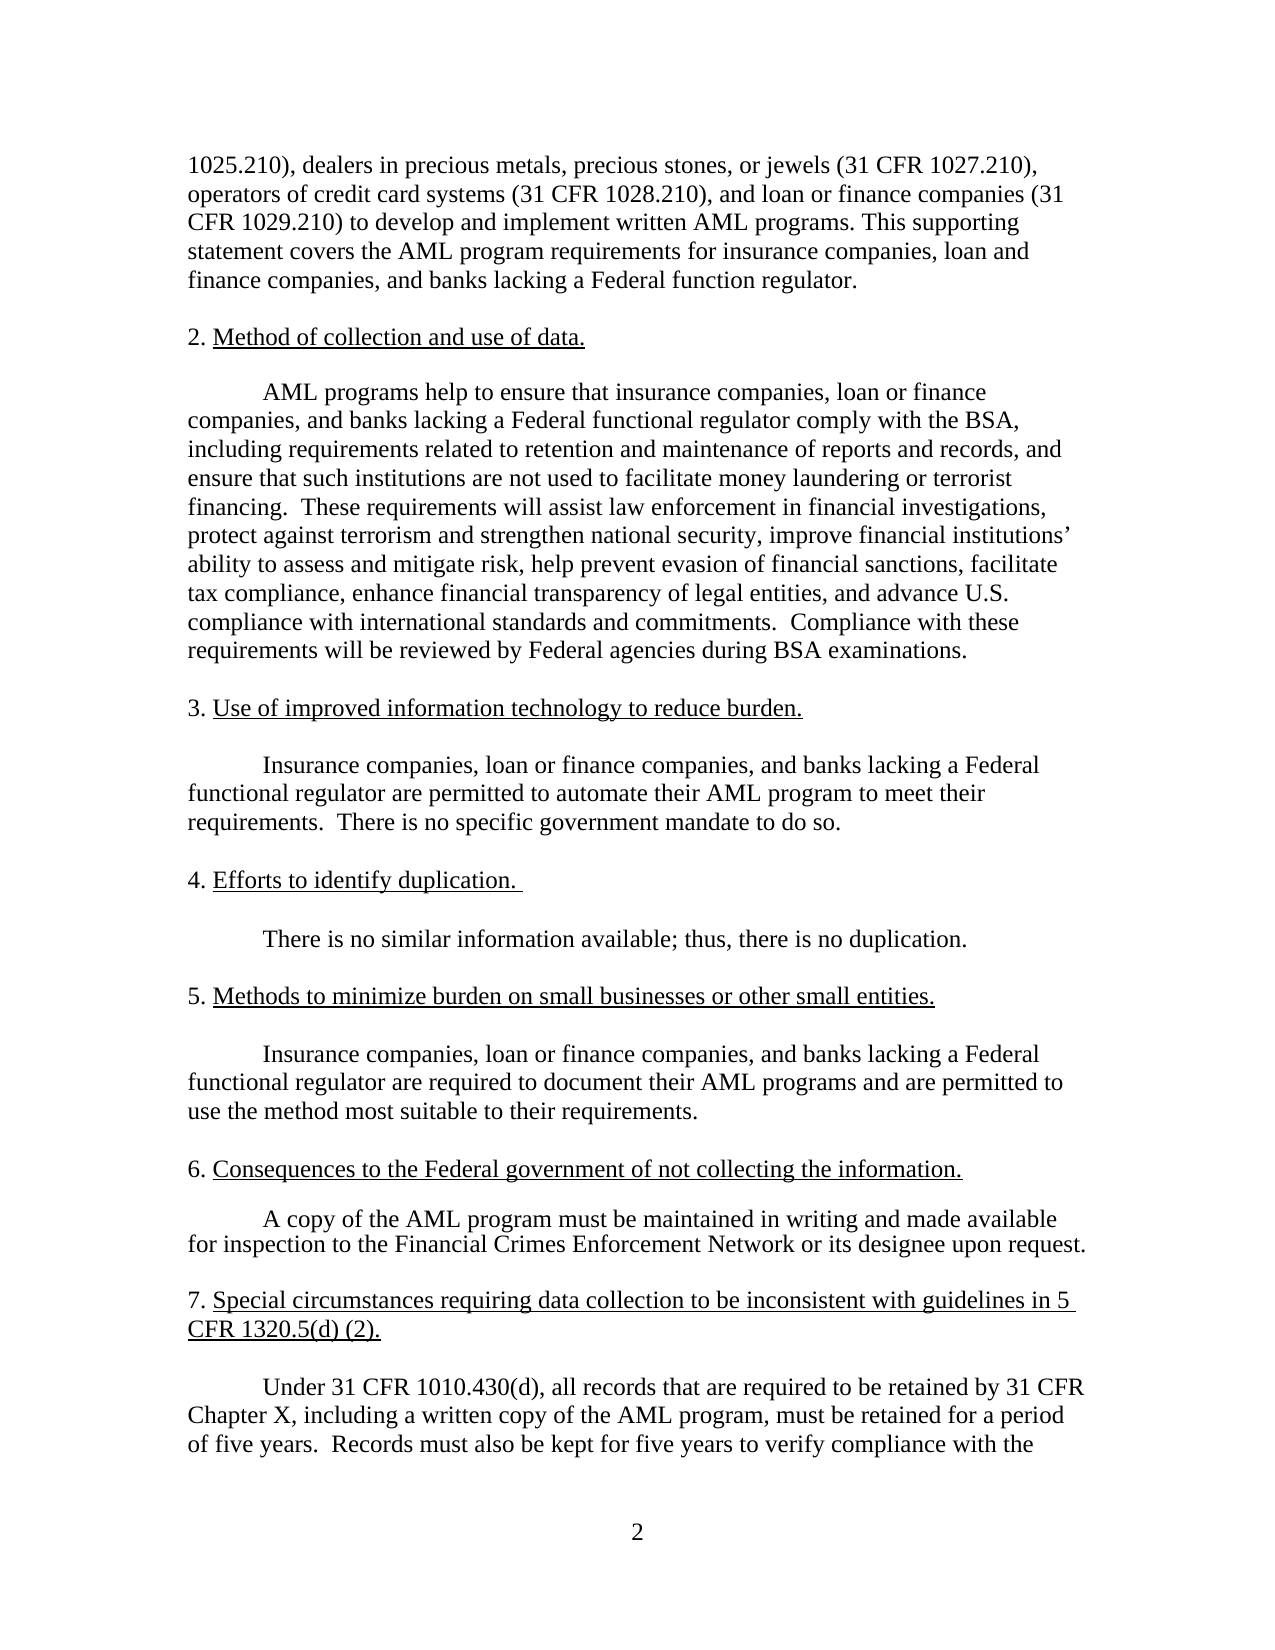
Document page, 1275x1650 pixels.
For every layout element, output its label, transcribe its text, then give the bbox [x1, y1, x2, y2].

text 2. Method of collection and use of data. [187, 322, 1087, 351]
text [187, 1372, 1087, 1458]
text 7. Special circumstances requiring data collection to be inconsistent with guidelines in 5 CFR 1320.5(d) (2). [187, 1286, 1087, 1343]
text Insurance companies, loan or finance companies, and banks lacking a Federal functional regulator are required to document their AML programs and are permitted to use the method most suitable to their requirements. [187, 1039, 1087, 1125]
text 6. Consequences to the Federal government of not collecting the information. [187, 1154, 1087, 1182]
text 31 U.S.C. 5318(h)(1) of the BSA mandates that financial institutions establish AML/CFT programs to guard against money laundering and the financing of terrorism. Such programs must include, at a minimum: (a) the development of internal policies, procedures, and controls, (b) the designation of a compliance officer, (c) an ongoing employee training program, and (d) an independent audit function to test programs. Pursuant to 31 U.S.C. 5318(h)(2), FinCEN issued regulations requiring banks lacking a Federal functional regulator (31 CFR 1020.210(b)), money services businesses (MSBs) (31 CFR 1022.210), mutual funds (31 CFR 1024.210), insurance companies (31 CFR 1025.210), dealers in precious metals, precious stones, or jewels (31 CFR 1027.210), operators of credit card systems (31 CFR 1028.210), and loan or finance companies (31 CFR 1029.210) to develop and implement written AML programs. This supporting statement covers the AML program requirements for insurance companies, loan and finance companies, and banks lacking a Federal function regulator. [187, 150, 1087, 294]
text 3. Use of improved information technology to reduce burden. [187, 693, 1087, 721]
text There is no similar information available; thus, there is no duplication. [187, 924, 1087, 952]
text 5. Methods to minimize burden on small businesses or other small entities. [187, 981, 1087, 1010]
text Insurance companies, loan or finance companies, and banks lacking a Federal functional regulator are permitted to automate their AML program to meet their requirements. There is no specific government mandate to do so. [187, 750, 1087, 836]
text A copy of the AML program must be maintained in writing and made available for inspection to the Financial Crimes Enforcement Network or its designee upon request. [187, 1208, 1087, 1257]
text AML programs help to ensure that insurance companies, loan or finance companies, and banks lacking a Federal functional regulator comply with the BSA, including requirements related to retention and maintenance of reports and records, and ensure that such institutions are not used to facilitate money laundering or terrorist financing. These requirements will assist law enforcement in financial investigations, protect against terrorism and strengthen national security, improve financial institutions’ ability to assess and mitigate risk, help prevent evasion of financial sanctions, facilitate tax compliance, enhance financial transparency of legal entities, and advance U.S. compliance with international standards and commitments. Compliance with these requirements will be reviewed by Federal agencies during BSA examinations. [187, 377, 1087, 664]
text 4. Efforts to identify duplication. [187, 866, 1087, 894]
